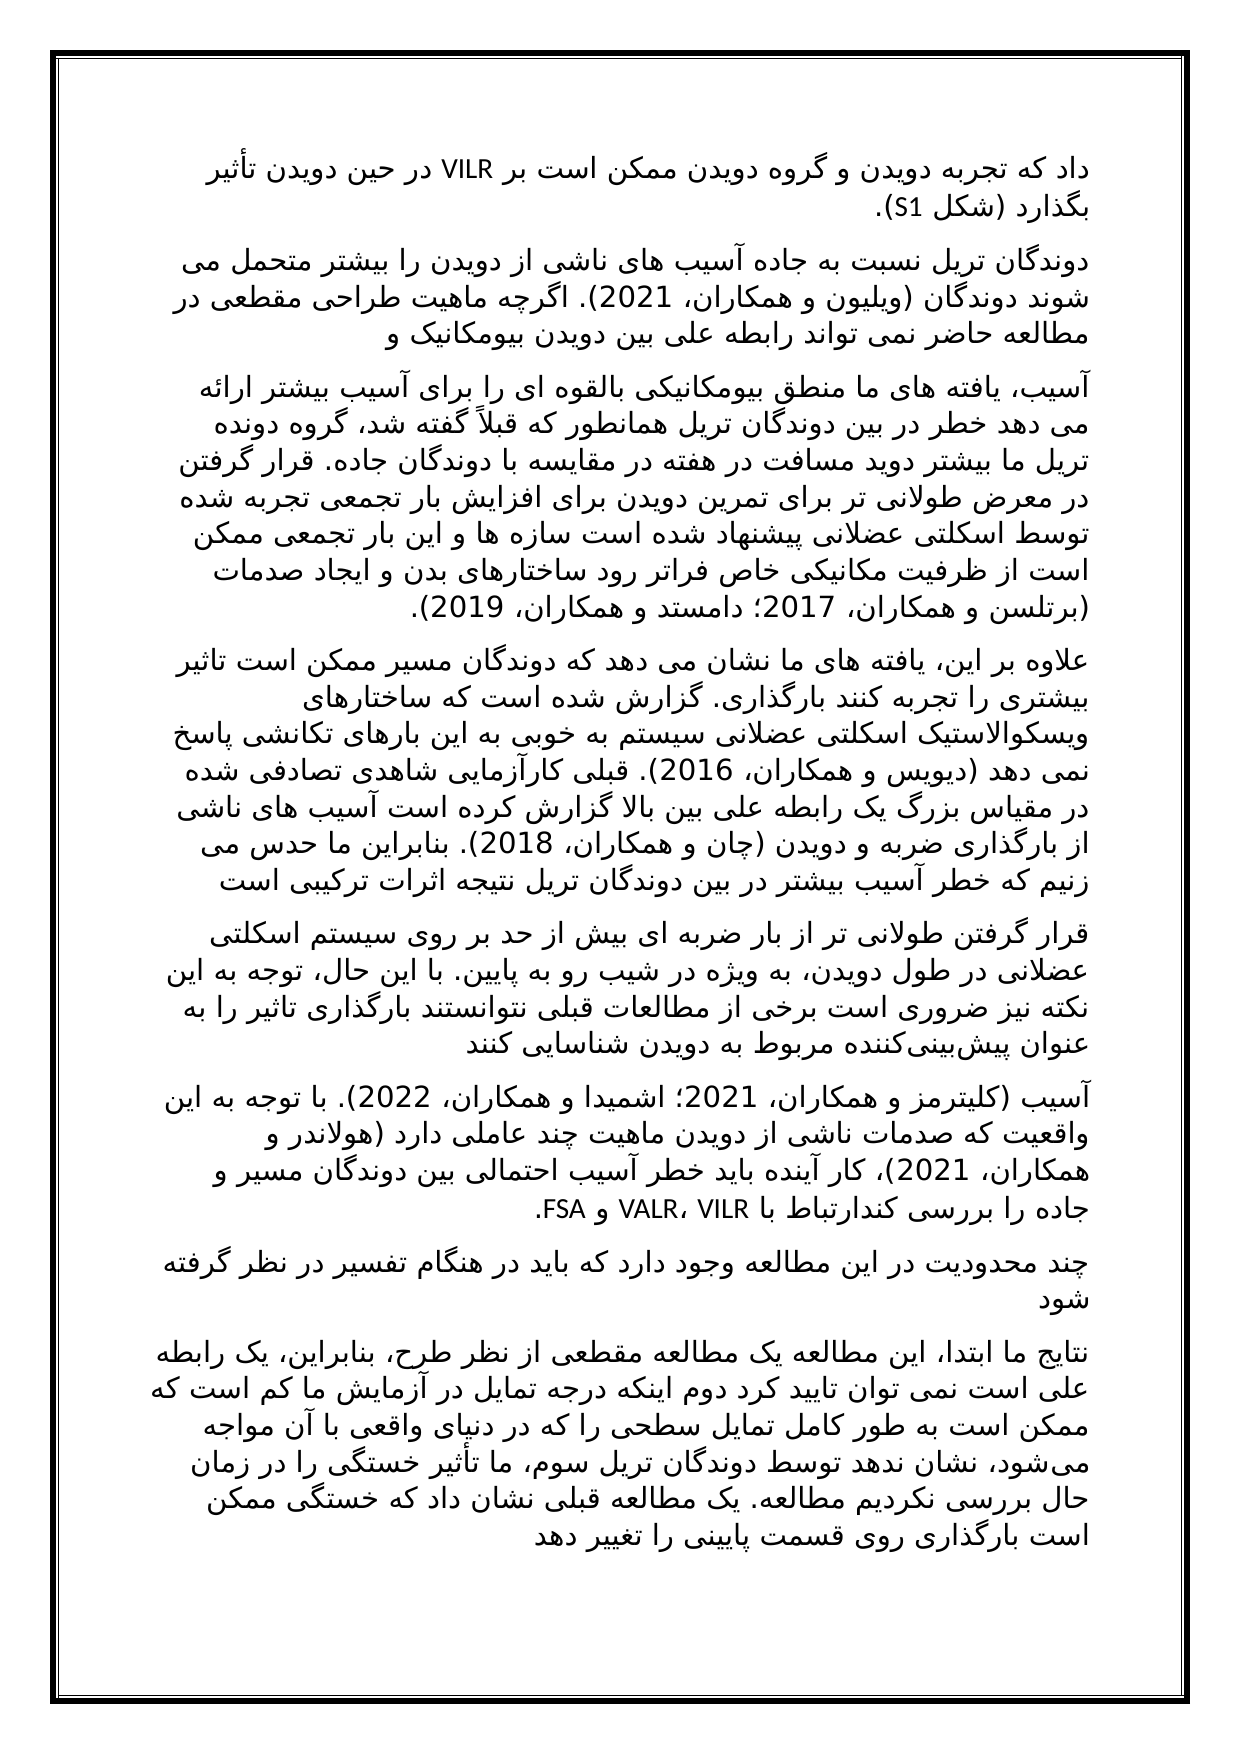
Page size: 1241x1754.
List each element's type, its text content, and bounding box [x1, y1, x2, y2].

text علاوه بر این، یافته های ما نشان می دهد که دوندگان مسیر ممکن است تاثیر بیشتری را تجربه کنند بارگذاری. گزارش شده است که ساختارهای ویسکوالاستیک اسکلتی عضلانی سیستم به خوبی به این بارهای تکانشی پاسخ نمی دهد (دیویس و همکاران، 2016). قبلی کارآزمایی شاهدی تصادفی شده در مقیاس بزرگ یک رابطه علی بین بالا گزارش کرده است آسیب های ناشی از بارگذاری ضربه و دویدن (چان و همکاران، 2018). بنابراین ما حدس می زنیم که خطر آسیب بیشتر در بین دوندگان تریل نتیجه اثرات ترکیبی است [150, 643, 1090, 897]
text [150, 150, 1090, 224]
text قرار گرفتن طولانی تر از بار ضربه ای بیش از حد بر روی سیستم اسکلتی عضلانی در طول دویدن، به ویژه در شیب رو به پایین. با این حال، توجه به این نکته نیز ضروری است برخی از مطالعات قبلی نتوانستند بارگذاری تاثیر را به عنوان پیش‌بینی‌کننده مربوط به دویدن شناسایی کنند [150, 917, 1090, 1061]
text دوندگان تریل نسبت به جاده آسیب های ناشی از دویدن را بیشتر متحمل می شوند دوندگان (ویلیون و همکاران، 2021). اگرچه ماهیت طراحی مقطعی در مطالعه حاضر نمی تواند رابطه علی بین دویدن بیومکانیک و [150, 243, 1090, 351]
text چند محدودیت در این مطالعه وجود دارد که باید در هنگام تفسیر در نظر گرفته شود [150, 1245, 1090, 1316]
text نتایج ما ابتدا، این مطالعه یک مطالعه مقطعی از نظر طرح، بنابراین، یک رابطه علی است نمی توان تایید کرد دوم اینکه درجه تمایل در آزمایش ما کم است که ممکن است به طور کامل تمایل سطحی را که در دنیای واقعی با آن مواجه می‌شود، نشان ندهد توسط دوندگان تریل سوم، ما تأثیر خستگی را در زمان حال بررسی نکردیم مطالعه. یک مطالعه قبلی نشان داد که خستگی ممکن است بارگذاری روی قسمت پایینی را تغییر دهد [150, 1335, 1090, 1552]
text آسیب (کلیترمز و همکاران، 2021؛ اشمیدا و همکاران، 2022). با توجه به این واقعیت که صدمات ناشی از دویدن ماهیت چند عاملی دارد (هولاندر و همکاران، 2021)، کار آینده باید خطر آسیب احتمالی بین دوندگان مسیر و جاده را بررسی کندارتباط با VALR، VILR و FSA. [150, 1080, 1090, 1226]
text آسیب، یافته های ما منطق بیومکانیکی بالقوه ای را برای آسیب بیشتر ارائه می دهد خطر در بین دوندگان تریل همانطور که قبلاً گفته شد، گروه دونده تریل ما بیشتر دوید مسافت در هفته در مقایسه با دوندگان جاده. قرار گرفتن در معرض طولانی تر برای تمرین دویدن برای افزایش بار تجمعی تجربه شده توسط اسکلتی عضلانی پیشنهاد شده است سازه ها و این بار تجمعی ممکن است از ظرفیت مکانیکی خاص فراتر رود ساختارهای بدن و ایجاد صدمات (برتلسن و همکاران، 2017؛ دامستد و همکاران، 2019). [150, 370, 1090, 624]
